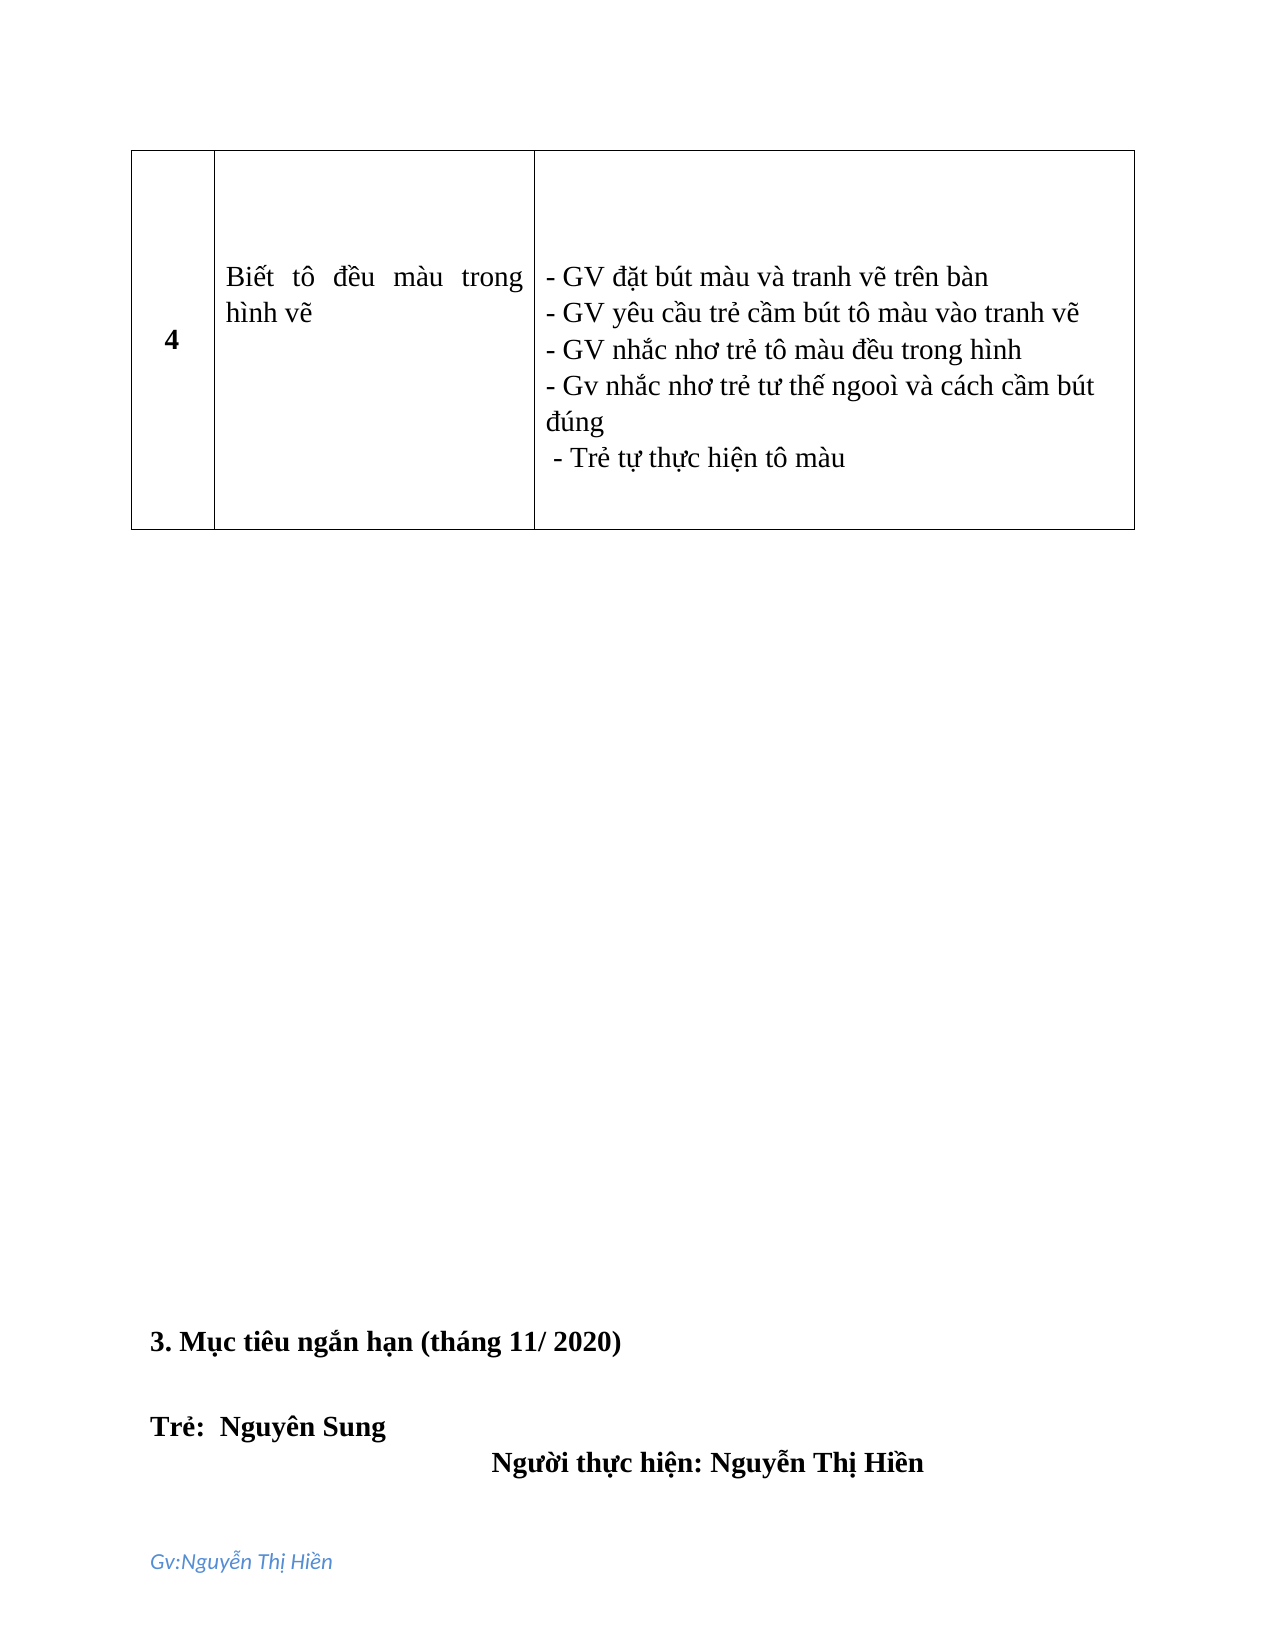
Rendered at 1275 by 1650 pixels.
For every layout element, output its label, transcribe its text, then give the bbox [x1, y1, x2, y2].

text 3. Mục tiêu ngắn hạn (tháng 11/ 2020) [150, 1324, 1125, 1358]
table_cell 4 [132, 151, 214, 529]
table_cell Biết tô đều màu trong hình vẽ [215, 151, 534, 529]
text Trẻ: Nguyên Sung [150, 1409, 1125, 1442]
text Người thực hiện: Nguyễn Thị Hiền [150, 1445, 1125, 1478]
table_cell - GV đặt bút màu và tranh vẽ trên bàn - GV yêu cầu trẻ cầm bút tô màu vào tranh vẽ - GV nhắc nhơ trẻ tô màu đều trong hình - Gv nhắc nhơ trẻ tư thế ngooì và cách cầm bút đúng - Trẻ tự thực hiện tô màu [535, 151, 1134, 529]
